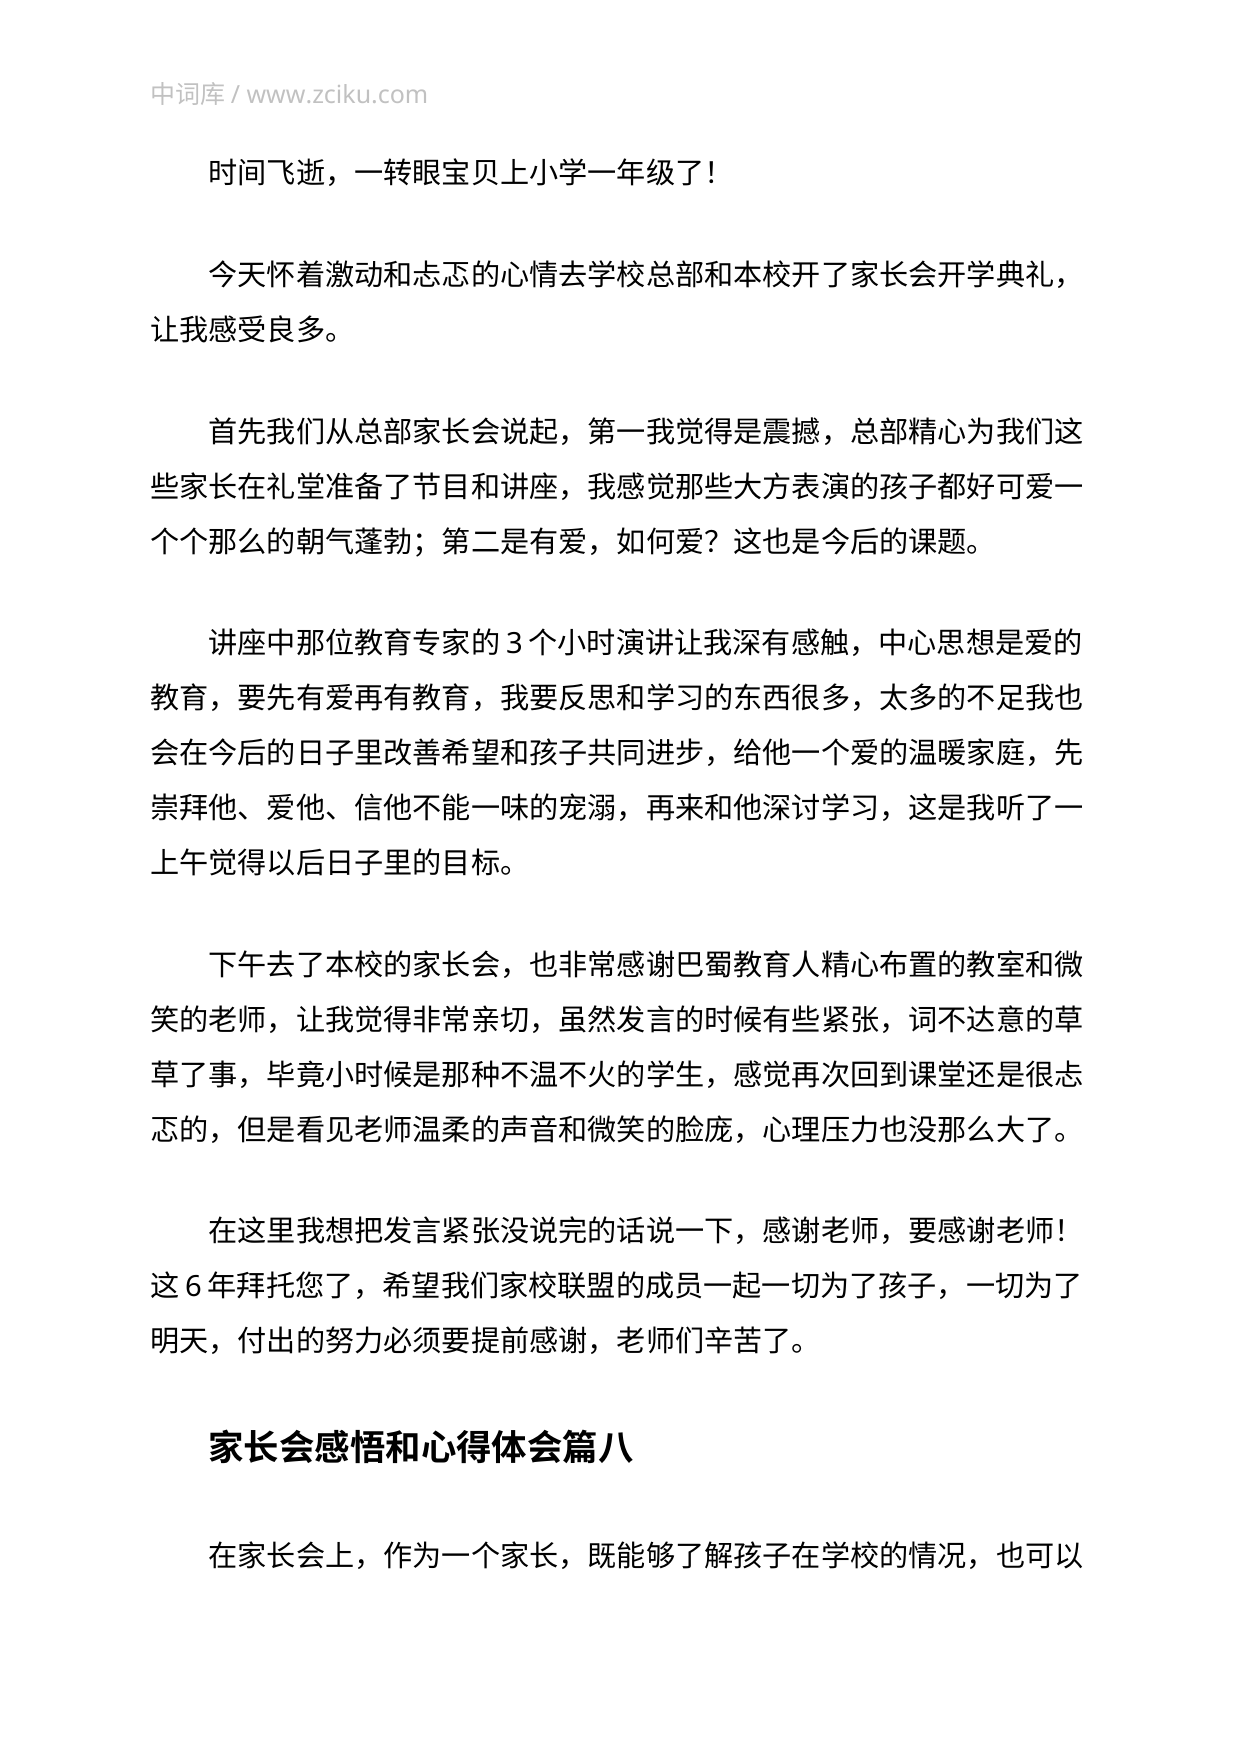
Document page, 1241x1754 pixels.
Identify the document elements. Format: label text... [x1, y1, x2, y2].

text 讲座中那位教育专家的3个小时演讲让我深有感触，中心思想是爱的教育，要先有爱再有教育，我要反思和学习的东西很多，太多的不足我也会在今后的日子里改善希望和孩子共同进步，给他一个爱的温暖家庭，先崇拜他、爱他、信他不能一味的宠溺，再来和他深讨学习，这是我听了一上午觉得以后日子里的目标。 [150, 620, 1090, 882]
text 在这里我想把发言紧张没说完的话说一下，感谢老师，要感谢老师！这6年拜托您了，希望我们家校联盟的成员一起一切为了孩子，一切为了明天，付出的努力必须要提前感谢，老师们辛苦了。 [150, 1208, 1090, 1360]
text 家长会感悟和心得体会篇八 [150, 1419, 1090, 1471]
text 下午去了本校的家长会，也非常感谢巴蜀教育人精心布置的教室和微笑的老师，让我觉得非常亲切，虽然发言的时候有些紧张，词不达意的草草了事，毕竟小时候是那种不温不火的学生，感觉再次回到课堂还是很忐忑的，但是看见老师温柔的声音和微笑的脸庞，心理压力也没那么大了。 [150, 941, 1090, 1148]
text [150, 1533, 1090, 1575]
text 时间飞逝，一转眼宝贝上小学一年级了！ [150, 150, 1090, 192]
text 今天怀着激动和忐忑的心情去学校总部和本校开了家长会开学典礼，让我感受良多。 [150, 252, 1090, 349]
text 首先我们从总部家长会说起，第一我觉得是震撼，总部精心为我们这些家长在礼堂准备了节目和讲座，我感觉那些大方表演的孩子都好可爱一个个那么的朝气蓬勃；第二是有爱，如何爱？这也是今后的课题。 [150, 408, 1090, 561]
